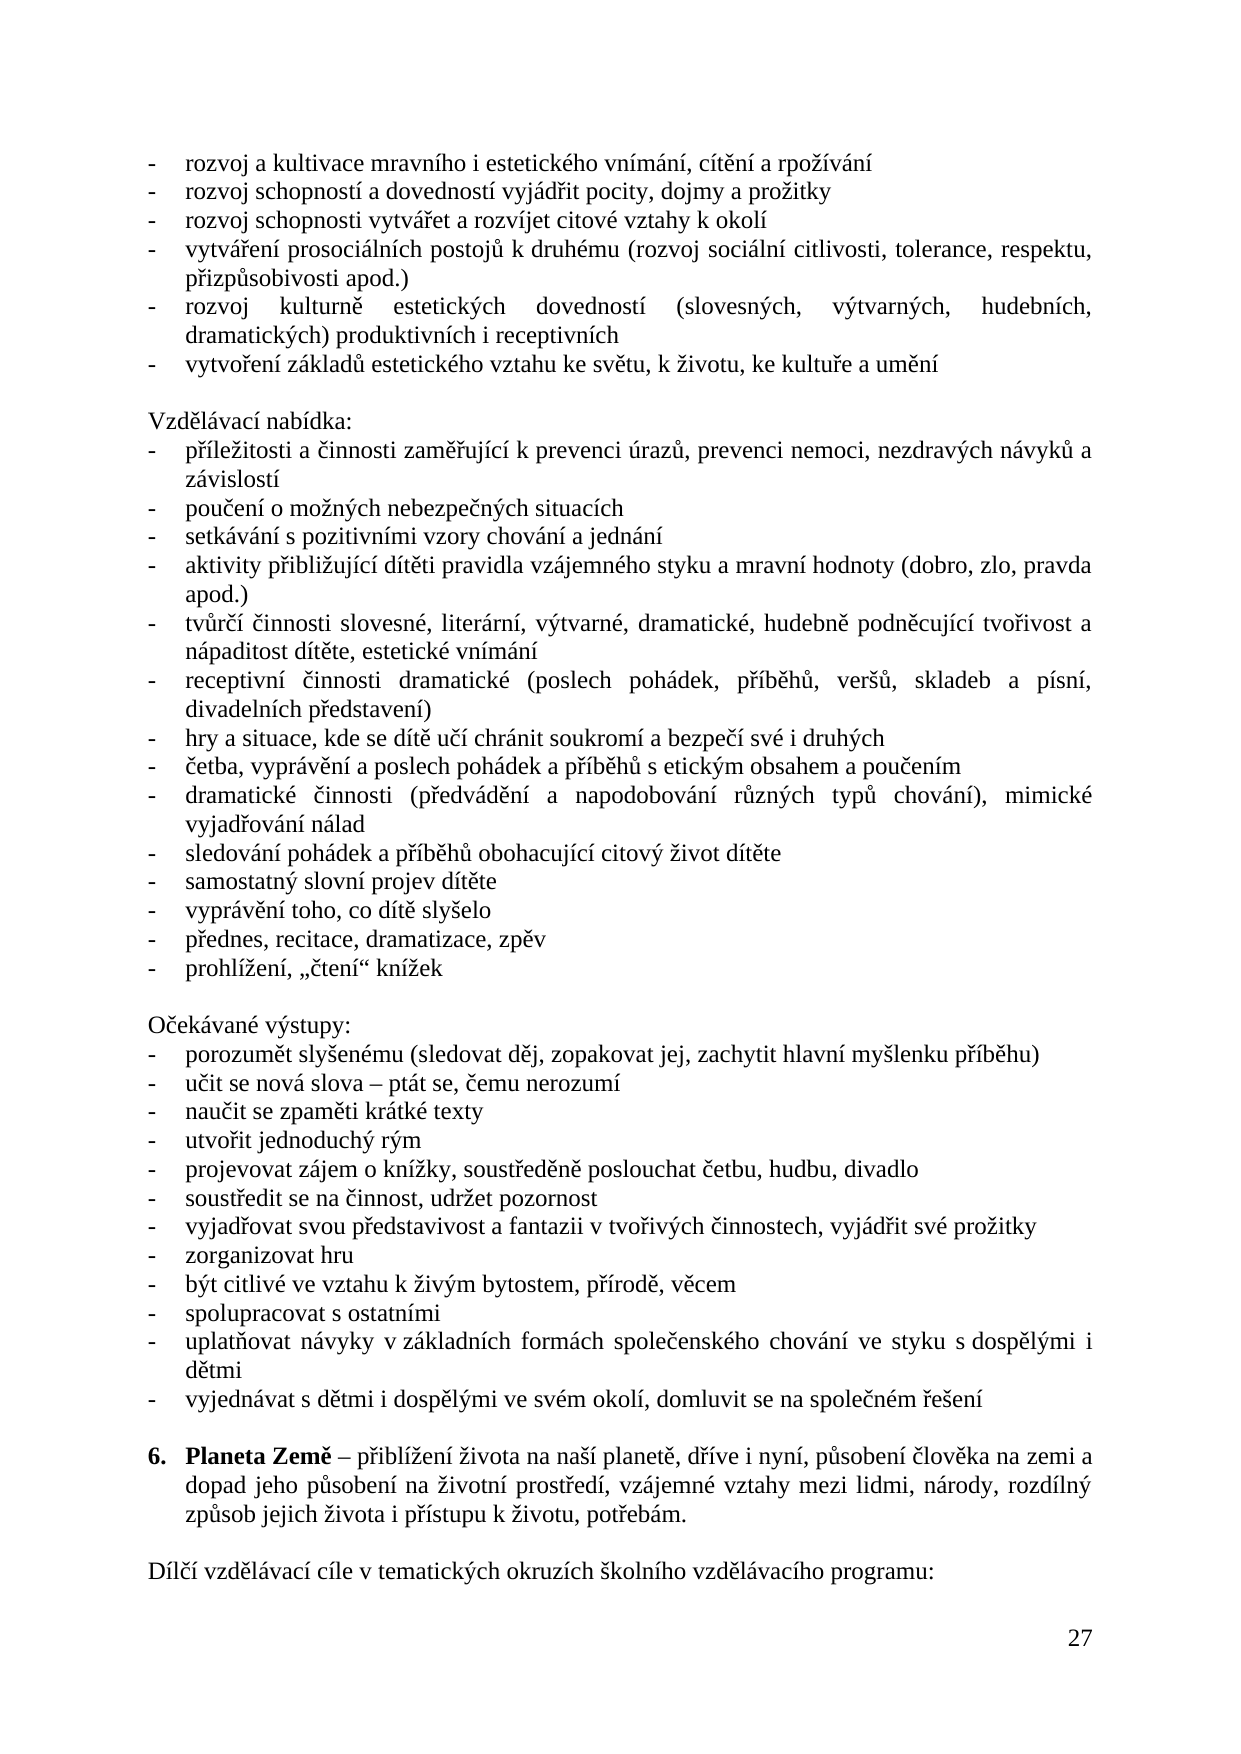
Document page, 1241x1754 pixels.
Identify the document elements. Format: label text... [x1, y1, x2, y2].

list tvůrčí činnosti slovesné, literární, výtvarné, dramatické, hudebně podněcující tvořivost a nápaditost dítěte, estetické vnímání [148, 608, 1093, 665]
list zorganizovat hru [148, 1240, 1093, 1269]
list utvořit jednoduchý rým [148, 1125, 1093, 1154]
list rozvoj schopností a dovedností vyjádřit pocity, dojmy a prožitky [148, 176, 1093, 205]
list setkávání s pozitivními vzory chování a jednání [148, 521, 1093, 550]
text Očekávané výstupy: [148, 1010, 1093, 1039]
list projevovat zájem o knížky, soustředěně poslouchat četbu, hudbu, divadlo [148, 1154, 1093, 1183]
list samostatný slovní projev dítěte [148, 866, 1093, 895]
list učit se nová slova – ptát se, čemu nerozumí [148, 1068, 1093, 1096]
list soustředit se na činnost, udržet pozornost [148, 1183, 1093, 1211]
text Vzdělávací nabídka: [148, 406, 1093, 435]
list četba, vyprávění a poslech pohádek a příběhů s etickým obsahem a poučením [148, 751, 1093, 780]
list být citlivé ve vztahu k živým bytostem, přírodě, věcem [148, 1269, 1093, 1298]
list prohlížení, „čtení“ knížek [148, 953, 1093, 981]
list hry a situace, kde se dítě učí chránit soukromí a bezpečí své i druhých [148, 723, 1093, 751]
list receptivní činnosti dramatické (poslech pohádek, příběhů, veršů, skladeb a písní, divadelních představení) [148, 665, 1093, 723]
list vytvoření základů estetického vztahu ke světu, k životu, ke kultuře a umění [148, 349, 1093, 378]
list vyjednávat s dětmi i dospělými ve svém okolí, domluvit se na společném řešení [148, 1384, 1093, 1413]
list rozvoj a kultivace mravního i estetického vnímání, cítění a rpožívání [148, 148, 1093, 176]
list rozvoj schopnosti vytvářet a rozvíjet citové vztahy k okolí [148, 205, 1093, 234]
list Planeta Země – přiblížení života na naší planetě, dříve i nyní, působení člověka na zemi a dopad jeho působení na životní prostředí, vzájemné vztahy mezi lidmi, národy, rozdílný způsob jejich života i přístupu k životu, potřebám. [148, 1441, 1093, 1528]
list naučit se zpaměti krátké texty [148, 1096, 1093, 1125]
list přednes, recitace, dramatizace, zpěv [148, 924, 1093, 953]
list aktivity přibližující dítěti pravidla vzájemného styku a mravní hodnoty (dobro, zlo, pravda apod.) [148, 550, 1093, 608]
list rozvoj kulturně estetických dovedností (slovesných, výtvarných, hudebních, dramatických) produktivních i receptivních [148, 291, 1093, 349]
list poučení o možných nebezpečných situacích [148, 493, 1093, 521]
list porozumět slyšenému (sledovat děj, zopakovat jej, zachytit hlavní myšlenku příběhu) [148, 1039, 1093, 1068]
list příležitosti a činnosti zaměřující k prevenci úrazů, prevenci nemoci, nezdravých návyků a závislostí [148, 435, 1093, 493]
text Dílčí vzdělávací cíle v tematických okruzích školního vzdělávacího programu: [148, 1556, 1093, 1585]
list vytváření prosociálních postojů k druhému (rozvoj sociální citlivosti, tolerance, respektu, přizpůsobivosti apod.) [148, 234, 1093, 291]
list uplatňovat návyky v základních formách společenského chování ve styku s dospělými i dětmi [148, 1326, 1093, 1384]
list sledování pohádek a příběhů obohacující citový život dítěte [148, 838, 1093, 866]
list vyjadřovat svou představivost a fantazii v tvořivých činnostech, vyjádřit své prožitky [148, 1211, 1093, 1240]
list spolupracovat s ostatními [148, 1298, 1093, 1326]
list dramatické činnosti (předvádění a napodobování různých typů chování), mimické vyjadřování nálad [148, 780, 1093, 838]
list vyprávění toho, co dítě slyšelo [148, 895, 1093, 924]
